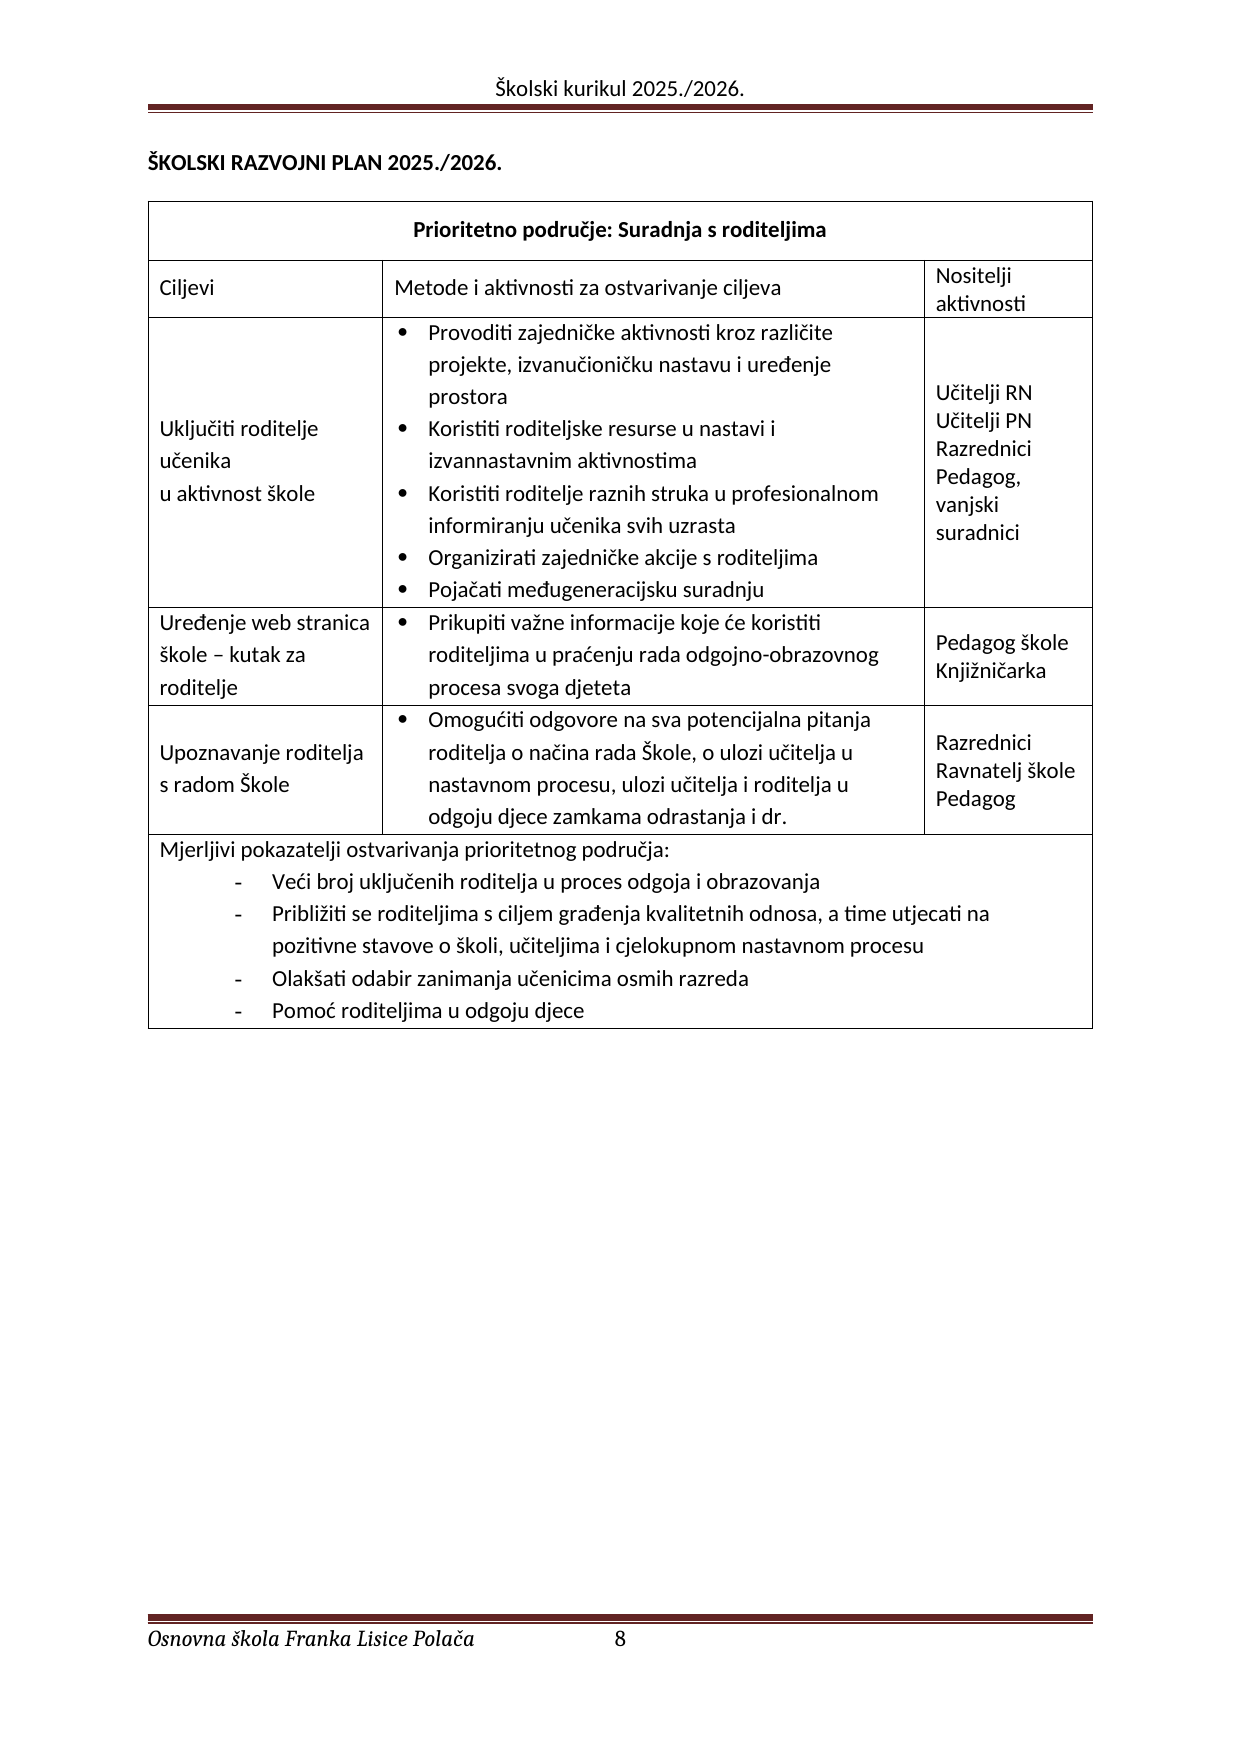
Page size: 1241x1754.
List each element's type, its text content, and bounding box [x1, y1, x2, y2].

table_cell Nositelji aktivnosti [925, 261, 1092, 317]
table_cell Učitelji RN Učitelji PN Razrednici Pedagog, vanjski suradnici [925, 318, 1092, 607]
table_cell Omogućiti odgovore na sva potencijalna pitanja roditelja o načina rada Škole, o ulozi učitelja u nastavnom procesu, ulozi učitelja i roditelja u odgoju djece zamkama odrastanja i dr. [383, 706, 924, 834]
table_cell Uređenje web stranica škole – kutak za roditelje [149, 608, 382, 704]
table_cell Metode i aktivnosti za ostvarivanje ciljeva [383, 261, 924, 317]
table_cell Pedagog škole Knjižničarka [925, 608, 1092, 704]
table_cell Upoznavanje roditelja s radom Škole [149, 706, 382, 834]
table_cell Razrednici Ravnatelj škole Pedagog [925, 706, 1092, 834]
table_cell Mjerljivi pokazatelji ostvarivanja prioritetnog područja: Veći broj uključenih roditelja u proces odgoja i obrazovanja Približiti se roditeljima s ciljem građenja kvalitetnih odnosa, a time utjecati na pozitivne stavove o školi, učiteljima i cjelokupnom nastavnom procesu Olakšati odabir zanimanja učenicima osmih razreda Pomoć roditeljima u odgoju djece [149, 835, 1092, 1028]
table_cell Uključiti roditelje učenika u aktivnost škole [149, 318, 382, 607]
table_cell Ciljevi [149, 261, 382, 317]
text ŠKOLSKI RAZVOJNI PLAN 2025./2026. [148, 148, 1093, 176]
table_cell Prikupiti važne informacije koje će koristiti roditeljima u praćenju rada odgojno-obrazovnog procesa svoga djeteta [383, 608, 924, 704]
table_header Prioritetno područje: Suradnja s roditeljima [149, 202, 1092, 260]
table_cell Provoditi zajedničke aktivnosti kroz različite projekte, izvanučioničku nastavu i uređenje prostora Koristiti roditeljske resurse u nastavi i izvannastavnim aktivnostima Koristiti roditelje raznih struka u profesionalnom informiranju učenika svih uzrasta Organizirati zajedničke akcije s roditeljima Pojačati međugeneracijsku suradnju [383, 318, 924, 607]
